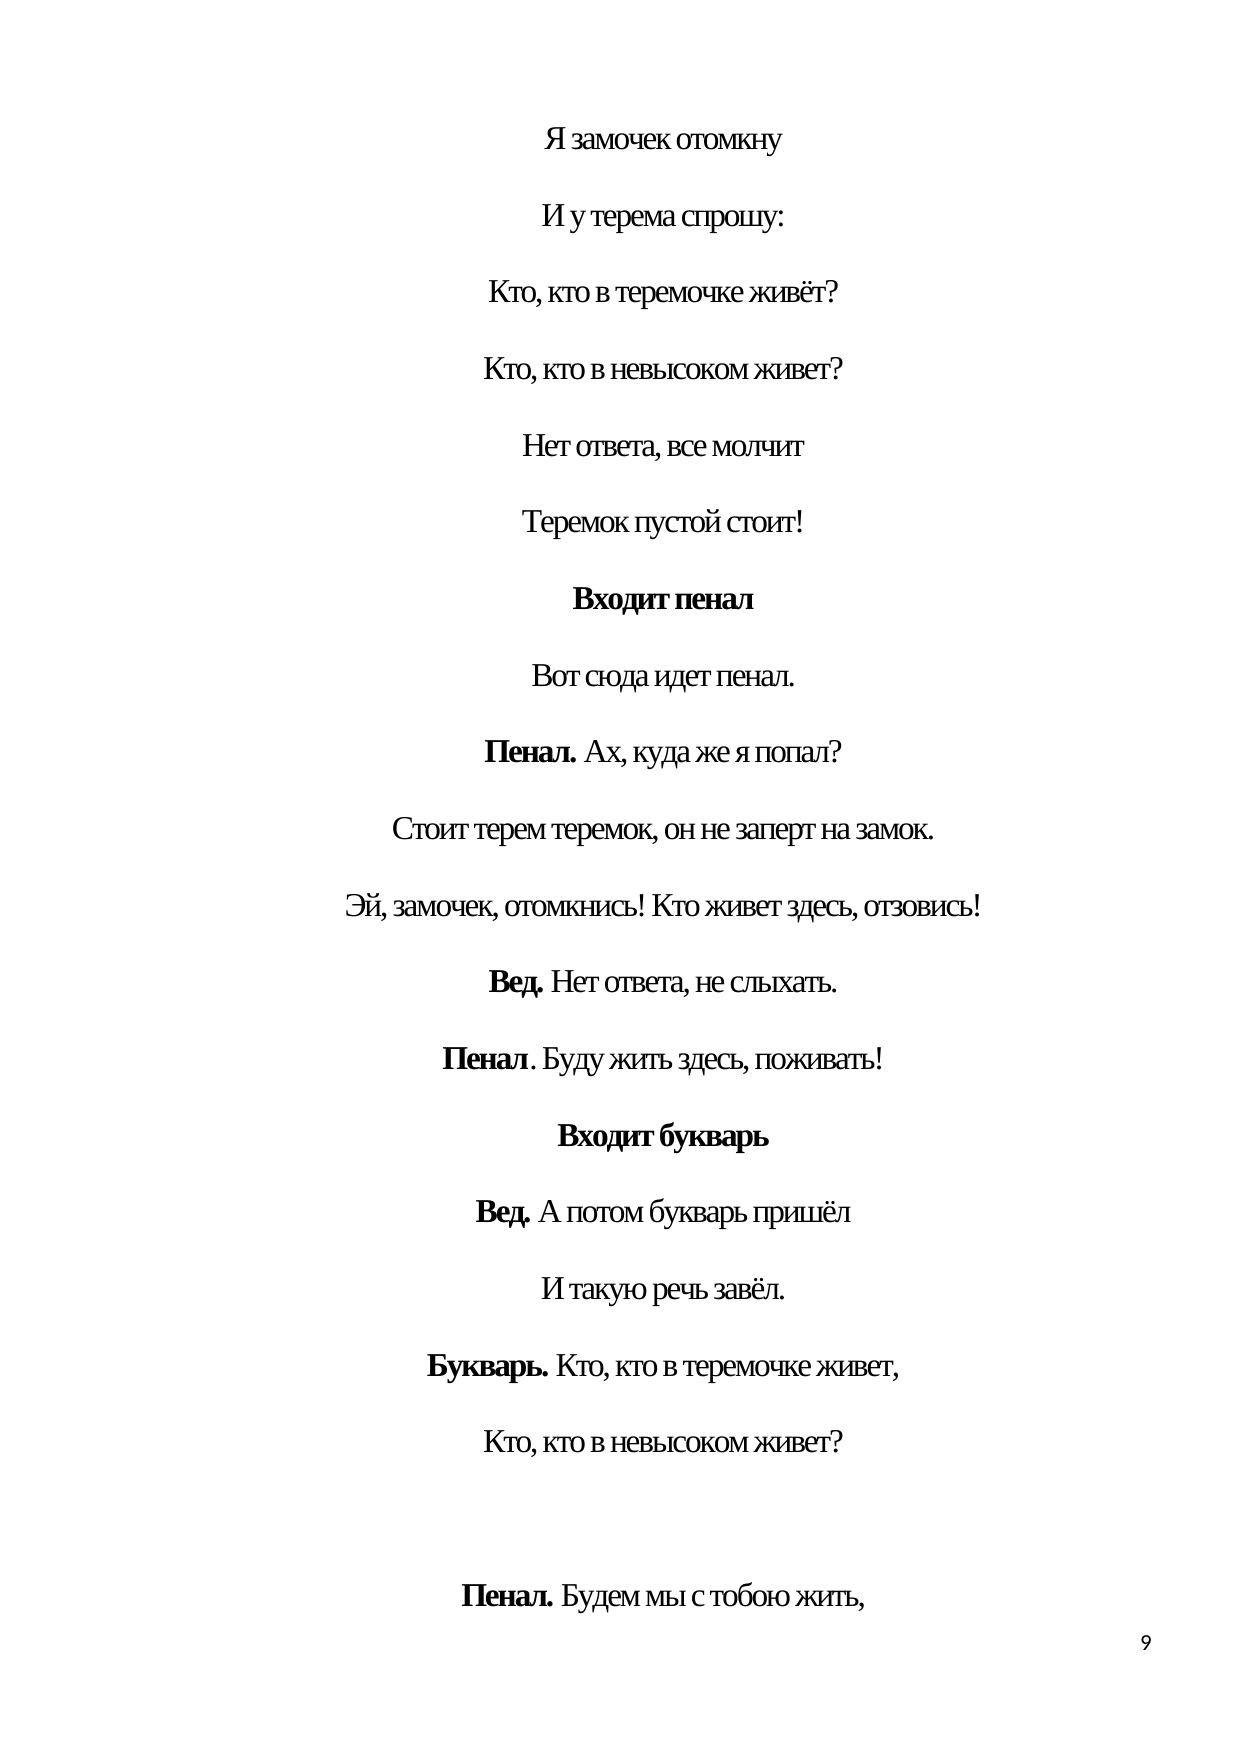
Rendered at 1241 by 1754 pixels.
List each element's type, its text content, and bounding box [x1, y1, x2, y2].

text Пенал. Буду жить здесь, поживать! [177, 1038, 1152, 1076]
text Букварь. Кто, кто в теремочке живет, [177, 1345, 1152, 1383]
text Кто, кто в невысоком живет? [177, 1421, 1152, 1460]
text И такую речь завёл. [177, 1268, 1152, 1306]
text Нет ответа, все молчит [177, 425, 1152, 463]
text Теремок пустой стоит! [177, 501, 1152, 540]
text Кто, кто в невысоком живет? [177, 348, 1152, 386]
text Входит букварь [177, 1115, 1152, 1153]
text Вед. А потом букварь пришёл [177, 1191, 1152, 1230]
text И у терема спрошу: [177, 195, 1152, 233]
text Эй, замочек, отомкнись! Кто живет здесь, отзовись! [177, 885, 1152, 923]
text Кто, кто в теремочке живёт? [177, 271, 1152, 310]
text Пенал. Будем мы с тобою жить, [177, 1575, 1152, 1613]
text Вед. Нет ответа, не слыхать. [177, 961, 1152, 1000]
text Стоит терем теремок, он не заперт на замок. [177, 808, 1152, 846]
text Пенал. Ах, куда же я попал? [177, 731, 1152, 770]
text Я замочек отомкну [177, 118, 1152, 156]
text Входит пенал [177, 578, 1152, 616]
text Вот сюда идет пенал. [177, 655, 1152, 693]
